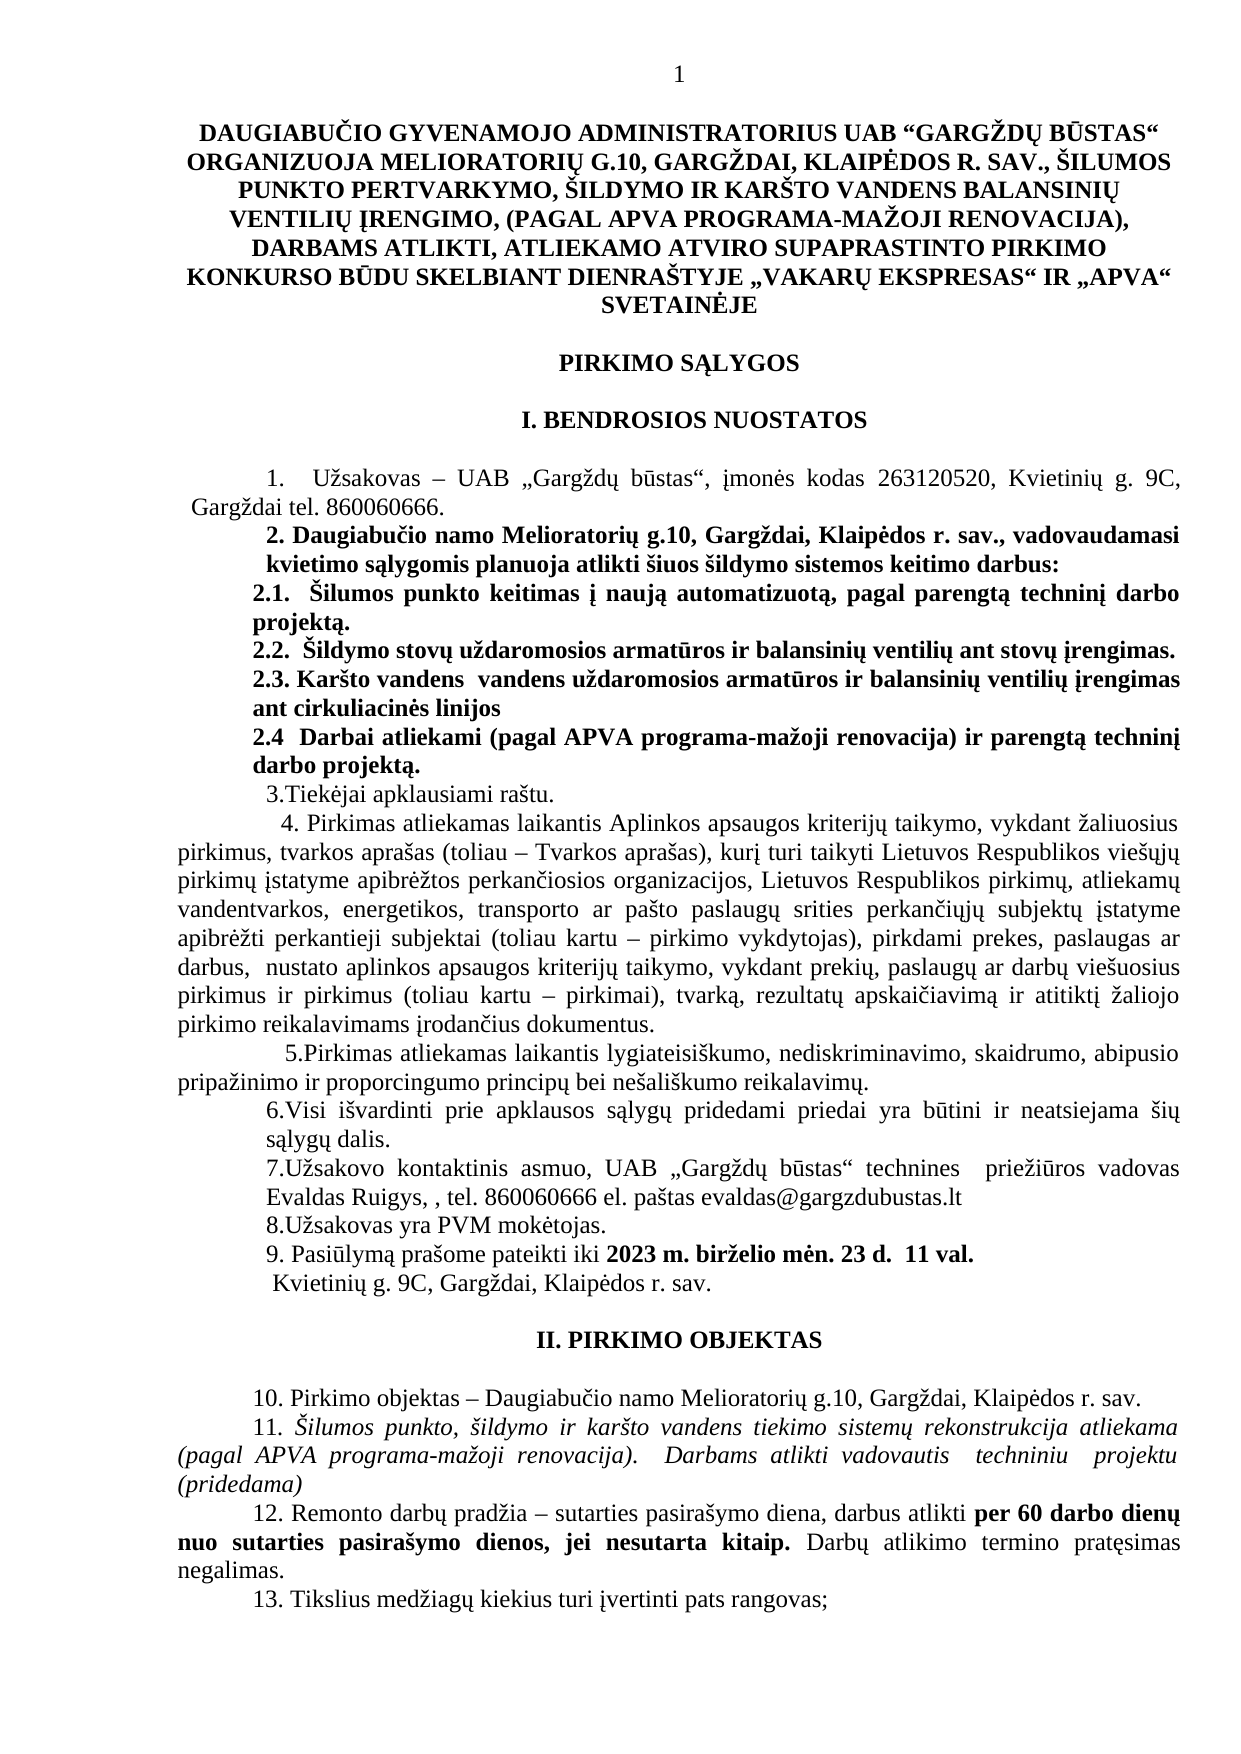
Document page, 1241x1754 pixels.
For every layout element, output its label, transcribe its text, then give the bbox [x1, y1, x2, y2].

text 4. Pirkimas atliekamas laikantis Aplinkos apsaugos kriterijų taikymo, vykdant žaliuosius pirkimus, tvarkos aprašas (toliau – Tvarkos aprašas), kurį turi taikyti Lietuvos Respublikos viešųjų pirkimų įstatyme apibrėžtos perkančiosios organizacijos, Lietuvos Respublikos pirkimų, atliekamų vandentvarkos, energetikos, transporto ar pašto paslaugų srities perkančiųjų subjektų įstatyme apibrėžti perkantieji subjektai (toliau kartu – pirkimo vykdytojas), pirkdami prekes, paslaugas ar darbus, nustato aplinkos apsaugos kriterijų taikymo, vykdant prekių, paslaugų ar darbų viešuosius pirkimus ir pirkimus (toliau kartu – pirkimai), tvarką, rezultatų apskaičiavimą ir atitiktį žaliojo pirkimo reikalavimams įrodančius dokumentus. [177, 808, 1181, 1038]
text 12. Remonto darbų pradžia – sutarties pasirašymo diena, darbus atlikti per 60 darbo dienų nuo sutarties pasirašymo dienos, jei nesutarta kitaip. Darbų atlikimo termino pratęsimas negalimas. [177, 1498, 1181, 1584]
text 3.Tiekėjai apklausiami raštu. [266, 779, 1181, 808]
text 5.Pirkimas atliekamas laikantis lygiateisiškumo, nediskriminavimo, skaidrumo, abipusio pripažinimo ir proporcingumo principų bei nešališkumo reikalavimų. [177, 1038, 1181, 1096]
text 6.Visi išvardinti prie apklausos sąlygų pridedami priedai yra būtini ir neatsiejama šių sąlygų dalis. [266, 1096, 1181, 1153]
text 10. Pirkimo objektas – Daugiabučio namo Melioratorių g.10, Gargždai, Klaipėdos r. sav. [177, 1383, 1181, 1412]
text 2.3. Karšto vandens vandens uždaromosios armatūros ir balansinių ventilių įrengimas ant cirkuliacinės linijos [252, 664, 1181, 722]
text 2.4 Darbai atliekami (pagal APVA programa-mažoji renovacija) ir parengtą techninį darbo projektą. [252, 722, 1181, 779]
text 2.1. Šilumos punkto keitimas į naują automatizuotą, pagal parengtą techninį darbo projektą. [252, 578, 1181, 636]
text 2.2. Šildymo stovų uždaromosios armatūros ir balansinių ventilių ant stovų įrengimas. [252, 636, 1181, 664]
text 8.Užsakovas yra PVM mokėtojas. [266, 1211, 1181, 1239]
text DAUGIABUČIO GYVENAMOJO ADMINISTRATORIUS UAB “GARGŽDŲ BŪSTAS“ ORGANIZUOJA MELIORATORIŲ G.10, GARGŽDAI, KLAIPĖDOS R. SAV., ŠILUMOS PUNKTO PERTVARKYMO, ŠILDYMO IR KARŠTO VANDENS BALANSINIŲ VENTILIŲ ĮRENGIMO, (PAGAL APVA PROGRAMA-MAŽOJI RENOVACIJA), DARBAMS ATLIKTI, atliekamo atviro SUPAPRASTINTO pirkimo KONKURSO būdu SKELBIANT DIENRAŠTYJE „vakarų ekspresas“ IR „APVA“ SVETAINĖJE [177, 118, 1181, 319]
text Kvietinių g. 9C, Gargždai, Klaipėdos r. sav. [266, 1268, 1181, 1297]
text 13. Tikslius medžiagų kiekius turi įvertinti pats rangovas; [177, 1584, 1181, 1613]
text PIRKIMO SĄLYGOS [177, 348, 1181, 377]
list Užsakovas – UAB „Gargždų būstas“, įmonės kodas 263120520, Kvietinių g. 9C, Gargždai tel. 860060666. [191, 463, 1181, 521]
text 7.Užsakovo kontaktinis asmuo, UAB „Gargždų būstas“ technines priežiūros vadovas Evaldas Ruigys, , tel. 860060666 el. paštas evaldas@gargzdubustas.lt [266, 1153, 1181, 1211]
text II. PIRKIMO OBJEKTAS [177, 1326, 1181, 1354]
text 9. Pasiūlymą prašome pateikti iki 2023 m. birželio mėn. 23 d. 11 val. [266, 1239, 1181, 1268]
text 2. Daugiabučio namo Melioratorių g.10, Gargždai, Klaipėdos r. sav., vadovaudamasi kvietimo sąlygomis planuoja atlikti šiuos šildymo sistemos keitimo darbus: [266, 521, 1181, 578]
text 11. Šilumos punkto, šildymo ir karšto vandens tiekimo sistemų rekonstrukcija atliekama (pagal APVA programa-mažoji renovacija). Darbams atlikti vadovautis techniniu projektu (pridedama) [177, 1412, 1181, 1498]
subtitle I. BENDROSIOS NUOSTATOS [177, 406, 1181, 434]
